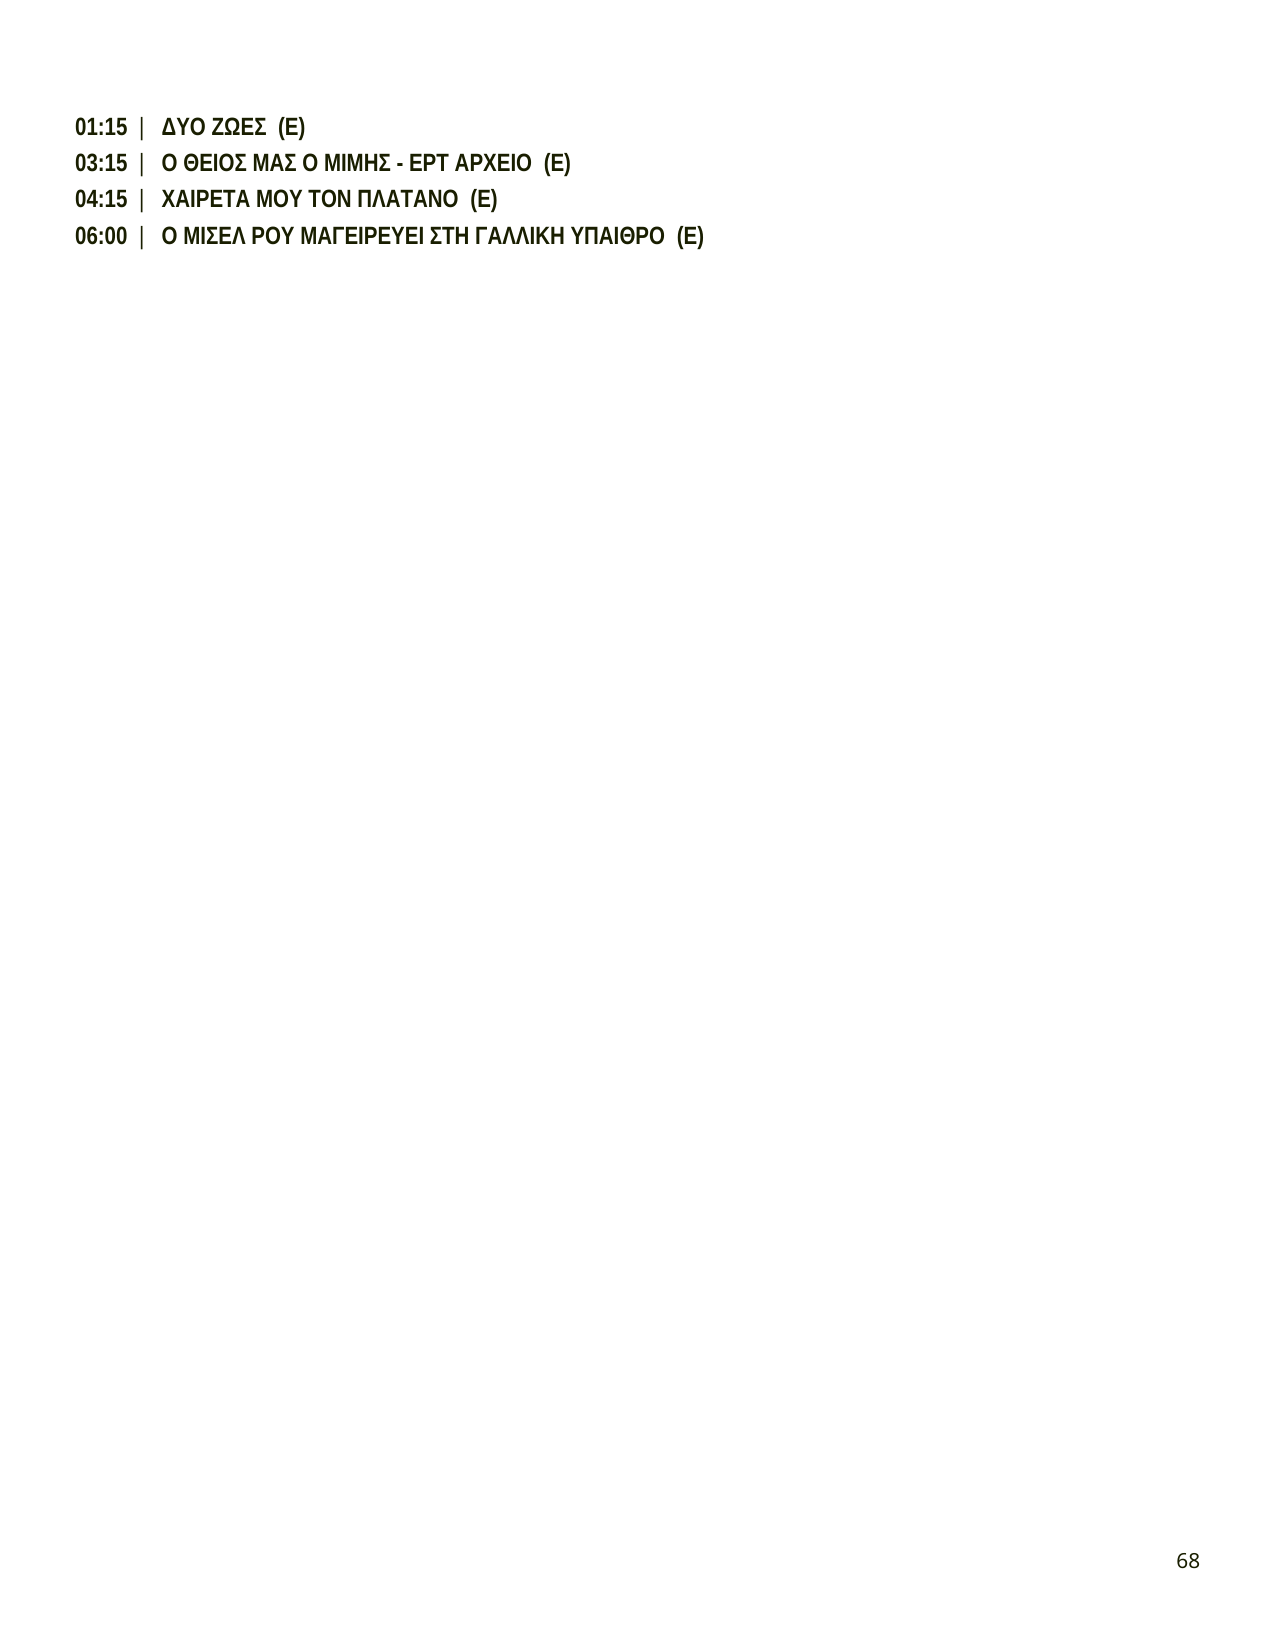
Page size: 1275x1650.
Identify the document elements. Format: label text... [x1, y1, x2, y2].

text 01:15 | ΔΥΟ ΖΩΕΣ (E) 03:15 | Ο ΘΕΙΟΣ ΜΑΣ Ο ΜΙΜΗΣ - ΕΡΤ ΑΡΧΕΙΟ (E) 04:15 | ΧΑΙΡΕΤΑ ΜΟΥ ΤΟΝ ΠΛΑΤΑΝΟ (E) 06:00 | Ο ΜΙΣΕΛ ΡΟΥ ΜΑΓΕΙΡΕΥΕΙ ΣΤΗ ΓΑΛΛΙΚΗ ΥΠΑΙΘΡΟ (E) [75, 75, 1200, 278]
